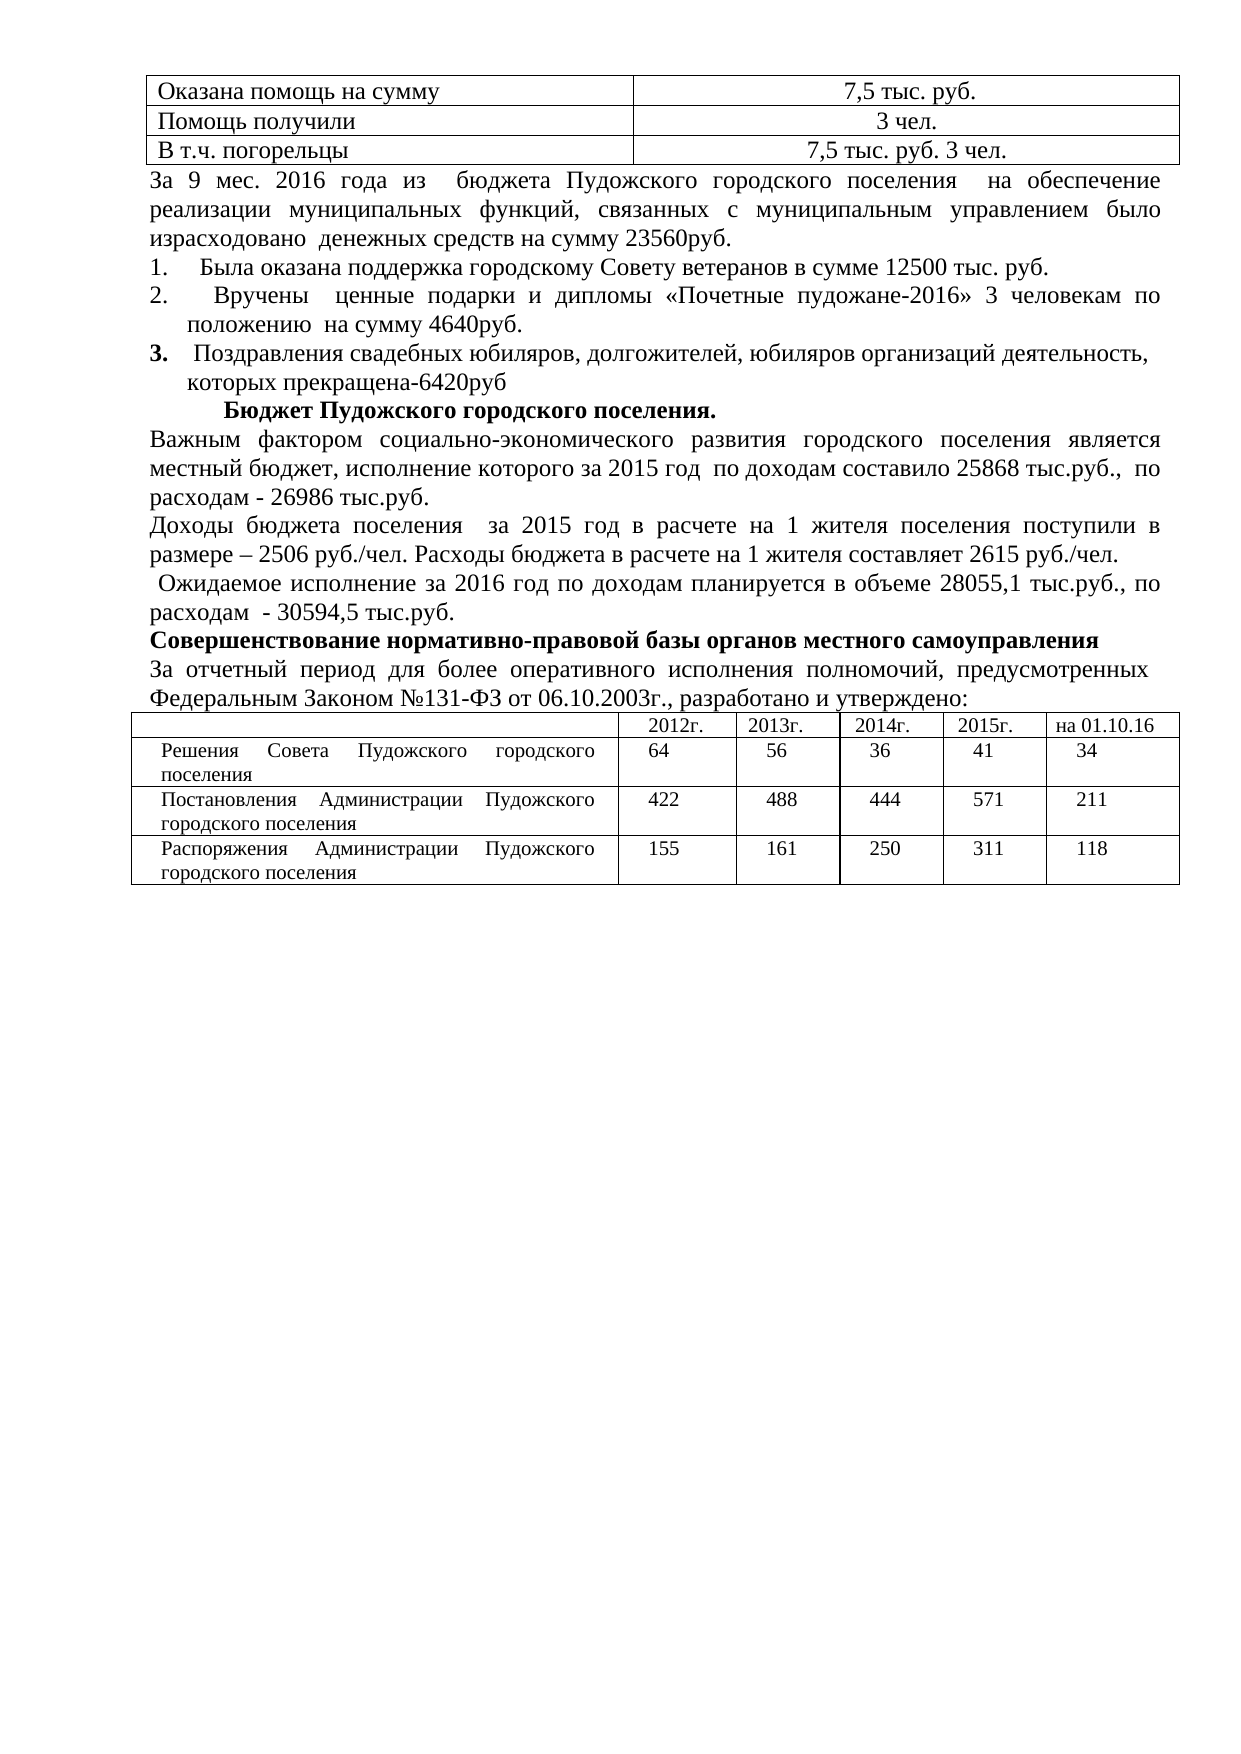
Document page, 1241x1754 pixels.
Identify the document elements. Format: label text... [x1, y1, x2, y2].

text За отчетный период для более оперативного исполнения полномочий, предусмотренных Федеральным Законом №131-ФЗ от 06.10.2003г., разработано и утверждено: [149, 654, 1150, 712]
table_header 2015г. [944, 713, 1046, 737]
table_cell 311 [944, 836, 1046, 884]
table_cell 41 [944, 738, 1046, 786]
list Вручены ценные подарки и дипломы «Почетные пудожане-2016» 3 человекам по положению на сумму 4640руб. [149, 280, 1162, 338]
table_cell 571 [944, 787, 1046, 835]
table_cell 36 [841, 738, 943, 786]
table_cell 56 [737, 738, 839, 786]
text Важным фактором социально-экономического развития городского поселения является местный бюджет, исполнение которого за 2015 год по доходам составило 25868 тыс.руб., по расходам - 26986 тыс.руб. [149, 424, 1162, 510]
table_header [132, 713, 618, 737]
table_cell Постановления Администрации Пудожского городского поселения [132, 787, 618, 835]
table_header 2013г. [737, 713, 839, 737]
table_cell 7,5 тыс. руб. [634, 76, 1179, 105]
table_cell 155 [619, 836, 736, 884]
table_cell 118 [1047, 836, 1179, 884]
table_cell 488 [737, 787, 839, 835]
text Доходы бюджета поселения за 2015 год в расчете на 1 жителя поселения поступили в размере – 2506 руб./чел. Расходы бюджета в расчете на 1 жителя составляет 2615 руб./чел. [149, 510, 1162, 568]
table_cell 250 [841, 836, 943, 884]
table_header 2014г. [841, 713, 943, 737]
table_cell 444 [841, 787, 943, 835]
text Совершенствование нормативно-правовой базы органов местного самоуправления [149, 625, 1162, 654]
table_cell 161 [737, 836, 839, 884]
table_cell 64 [619, 738, 736, 786]
table_cell 3 чел. [634, 106, 1179, 134]
text Бюджет Пудожского городского поселения. [149, 395, 1162, 424]
table_cell 211 [1047, 787, 1179, 835]
table_cell 422 [619, 787, 736, 835]
list Поздравления свадебных юбиляров, долгожителей, юбиляров организаций деятельность, которых прекращена-6420руб [149, 338, 1162, 395]
list Была оказана поддержка городскому Совету ветеранов в сумме 12500 тыс. руб. [149, 252, 1162, 280]
table_cell 34 [1047, 738, 1179, 786]
table_cell Оказана помощь на сумму [147, 76, 633, 105]
table_cell 7,5 тыс. руб. 3 чел. [634, 136, 1179, 164]
table_cell Помощь получили [147, 106, 633, 134]
table_cell В т.ч. погорельцы [147, 136, 633, 164]
table_cell Распоряжения Администрации Пудожского городского поселения [132, 836, 618, 884]
table_header на 01.10.16 [1047, 713, 1179, 737]
text За 9 мес. 2016 года из бюджета Пудожского городского поселения на обеспечение реализации муниципальных функций, связанных с муниципальным управлением было израсходовано денежных средств на сумму 23560руб. [149, 165, 1162, 252]
text Ожидаемое исполнение за 2016 год по доходам планируется в объеме 28055,1 тыс.руб., по расходам - 30594,5 тыс.руб. [149, 568, 1162, 625]
table_header 2012г. [619, 713, 736, 737]
table_cell Решения Совета Пудожского городского поселения [132, 738, 618, 786]
